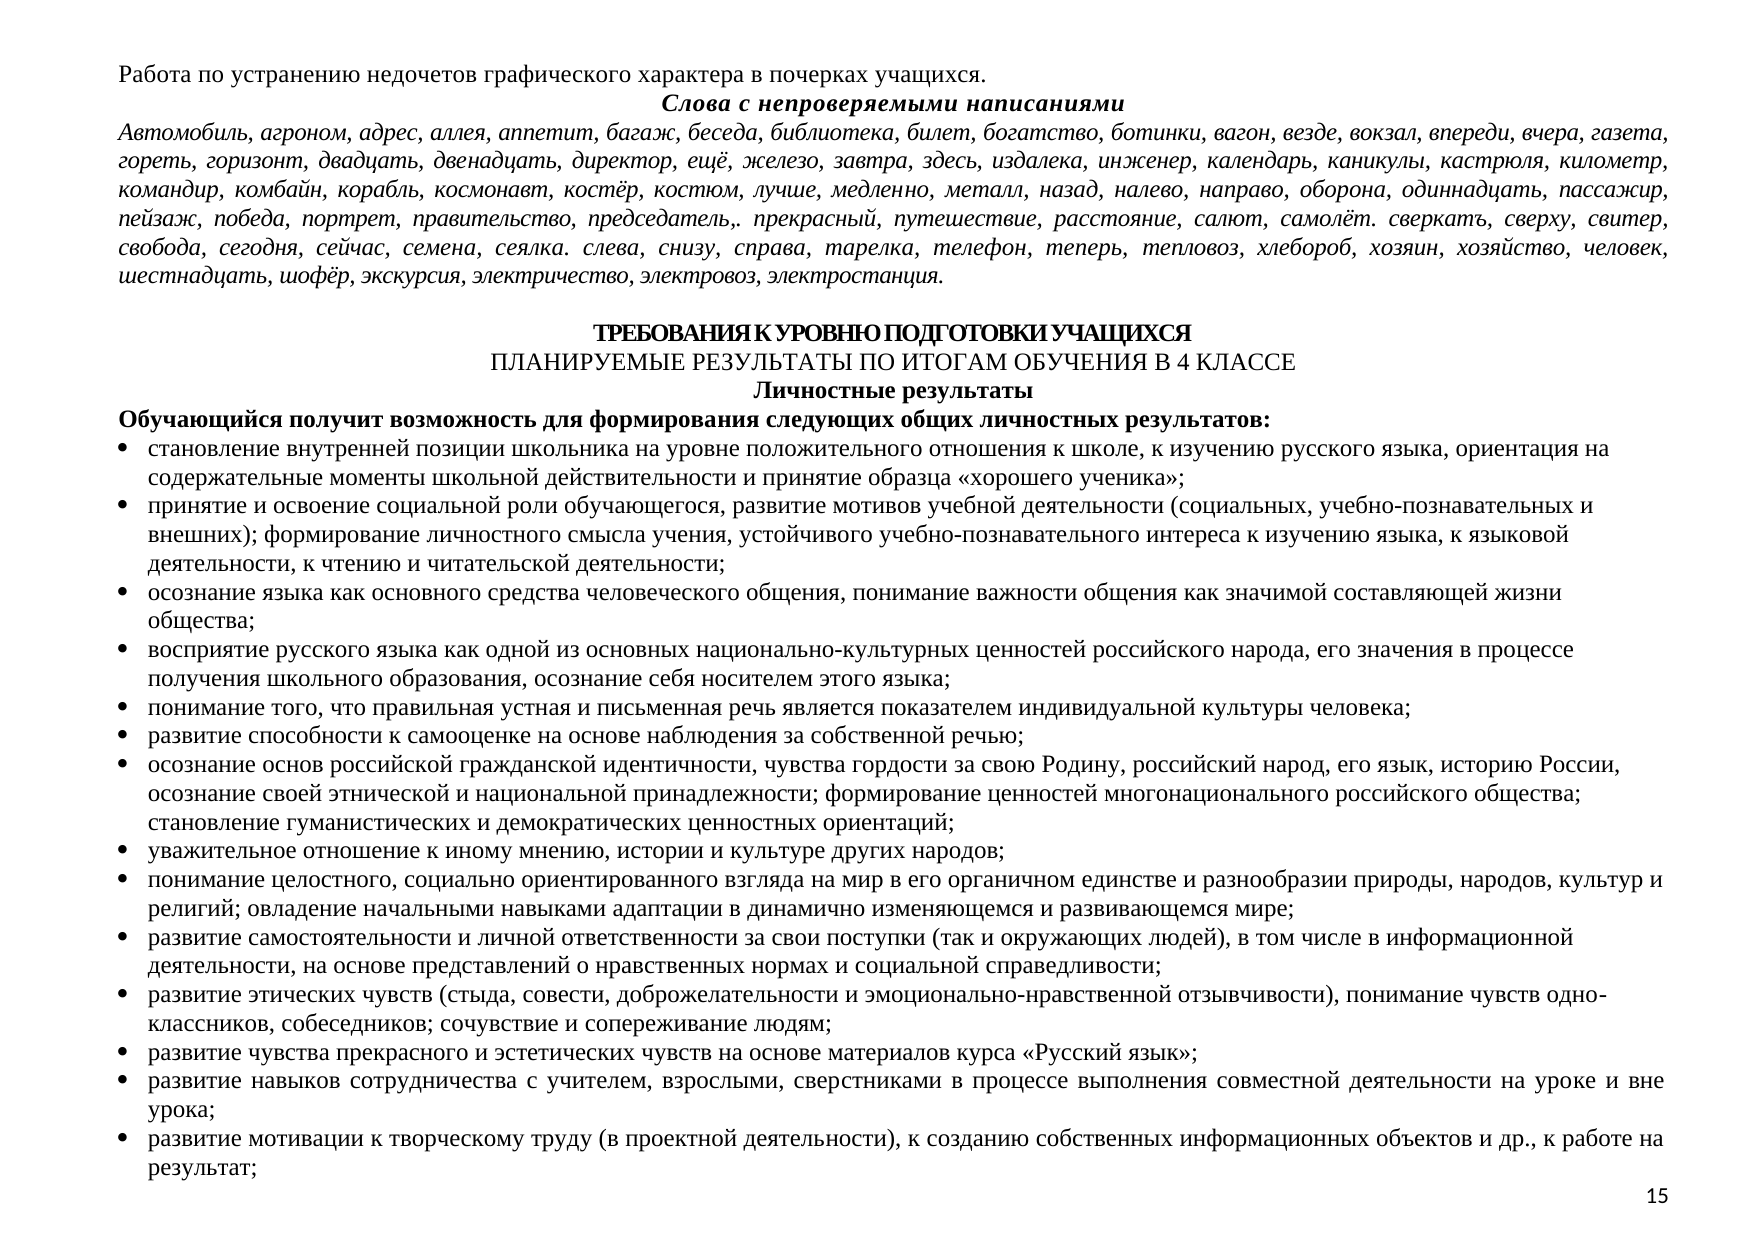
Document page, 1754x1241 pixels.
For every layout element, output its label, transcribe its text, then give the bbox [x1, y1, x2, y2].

text Слова с непроверяемыми написаниями [118, 88, 1668, 117]
list осознание языка как основного средства человеческого общения, понимание важности общения как значимой составляющей жизни общества; [118, 577, 1668, 634]
text ПЛАНИРУЕМЫЕ РЕЗУЛЬТАТЫ ПО ИТОГАМ ОБУЧЕНИЯ В 4 КЛАССЕ [118, 347, 1668, 375]
list становление внутренней позиции школьника на уровне положительного отношения к школе, к изучению русского языка, ориентация на содержательные моменты школьной действительности и принятие образца «хорошего ученика»; [118, 433, 1668, 490]
text Работа по устранению недочетов графического характера в почерках учащихся. [118, 59, 1668, 88]
text Обучающийся получит возможность для формирования следующих общих личностных результатов: [118, 404, 1668, 433]
list развитие самостоятельности и личной ответственности за свои поступки (так и окружающих людей), в том числе в информационной деятельности, на основе представлений о нравственных нормах и социальной справедливости; [118, 922, 1668, 979]
list развитие способности к самооценке на основе наблюдения за собственной речью; [118, 720, 1668, 749]
list понимание того, что правильная устная и письменная речь является показателем индивидуальной культуры человека; [118, 692, 1668, 720]
list развитие мотивации к творческому труду (в проектной деятельности), к созданию собственных информационных объектов и др., к работе на результат; [118, 1123, 1664, 1180]
list осознание основ российской гражданской идентичности, чувства гордости за свою Родину, российский народ, его язык, историю России, осознание своей этнической и национальной принадлежности; формирование ценностей многонационального российского общества; становление гуманистических и демократических ценностных ориентаций; [118, 749, 1668, 835]
text ТРЕБОВАНИЯ К УРОВНЮ ПОДГОТОВКИ УЧАЩИХСЯ [118, 318, 1668, 347]
text Автомобиль, агроном, адрес, аллея, аппетит, багаж, беседа, библиотека, билет, богатство, ботинки, вагон, везде, вокзал, впереди, вчера, газета, гореть, горизонт, двадцать, двенадцать, директор, ещё, железо, завтра, здесь, издалека, инженер, календарь, каникулы, кастрюля, километр, командир, комбайн, корабль, космонавт, костёр, костюм, лучше, медленно, металл, назад, налево, направо, оборона, одиннадцать, пассажир, пейзаж, победа, портрет, правительство, председатель,. прекрасный, путешествие, расстояние, салют, самолёт. сверкатъ, сверху, свитер, свобода, сегодня, сейчас, семена, сеялка. слева, снизу, справа, тарелка, телефон, теперь, тепловоз, хлебороб, хозяин, хозяйство, человек, шестнадцать, шофёр, экскурсия, электричество, электровоз, электростанция. [118, 117, 1668, 289]
list понимание целостного, социально ориентированного взгляда на мир в его органичном единстве и разнообразии природы, народов, культур и религий; овладение начальными навыками адаптации в динамично изменяющемся и развивающемся мире; [118, 864, 1668, 922]
list принятие и освоение социальной роли обучающегося, развитие мотивов учебной деятельности (социальных, учебно-познавательных и внешних); формирование личностного смысла учения, устойчивого учебно-познавательного интереса к изучению языка, к языковой деятельности, к чтению и читательской деятельности; [118, 490, 1668, 577]
list развитие этических чувств (стыда, совести, доброжелательности и эмоционально-нравственной отзывчивости), понимание чувств одноклассников, собеседников; сочувствие и сопереживание людям; [118, 979, 1668, 1037]
list развитие чувства прекрасного и эстетических чувств на основе материалов курса «Русский язык»; [118, 1037, 1668, 1065]
text Личностные результаты [118, 375, 1668, 404]
list развитие навыков сотрудничества с учителем, взрослыми, сверстниками в процессе выполнения совместной деятельности на уроке и вне урока; [118, 1065, 1664, 1123]
list уважительное отношение к иному мнению, истории и культуре других народов; [118, 835, 1668, 864]
list восприятие русского языка как одной из основных национально-культурных ценностей российского народа, его значения в процессе получения школьного образования, осознание себя носителем этого языка; [118, 634, 1668, 692]
